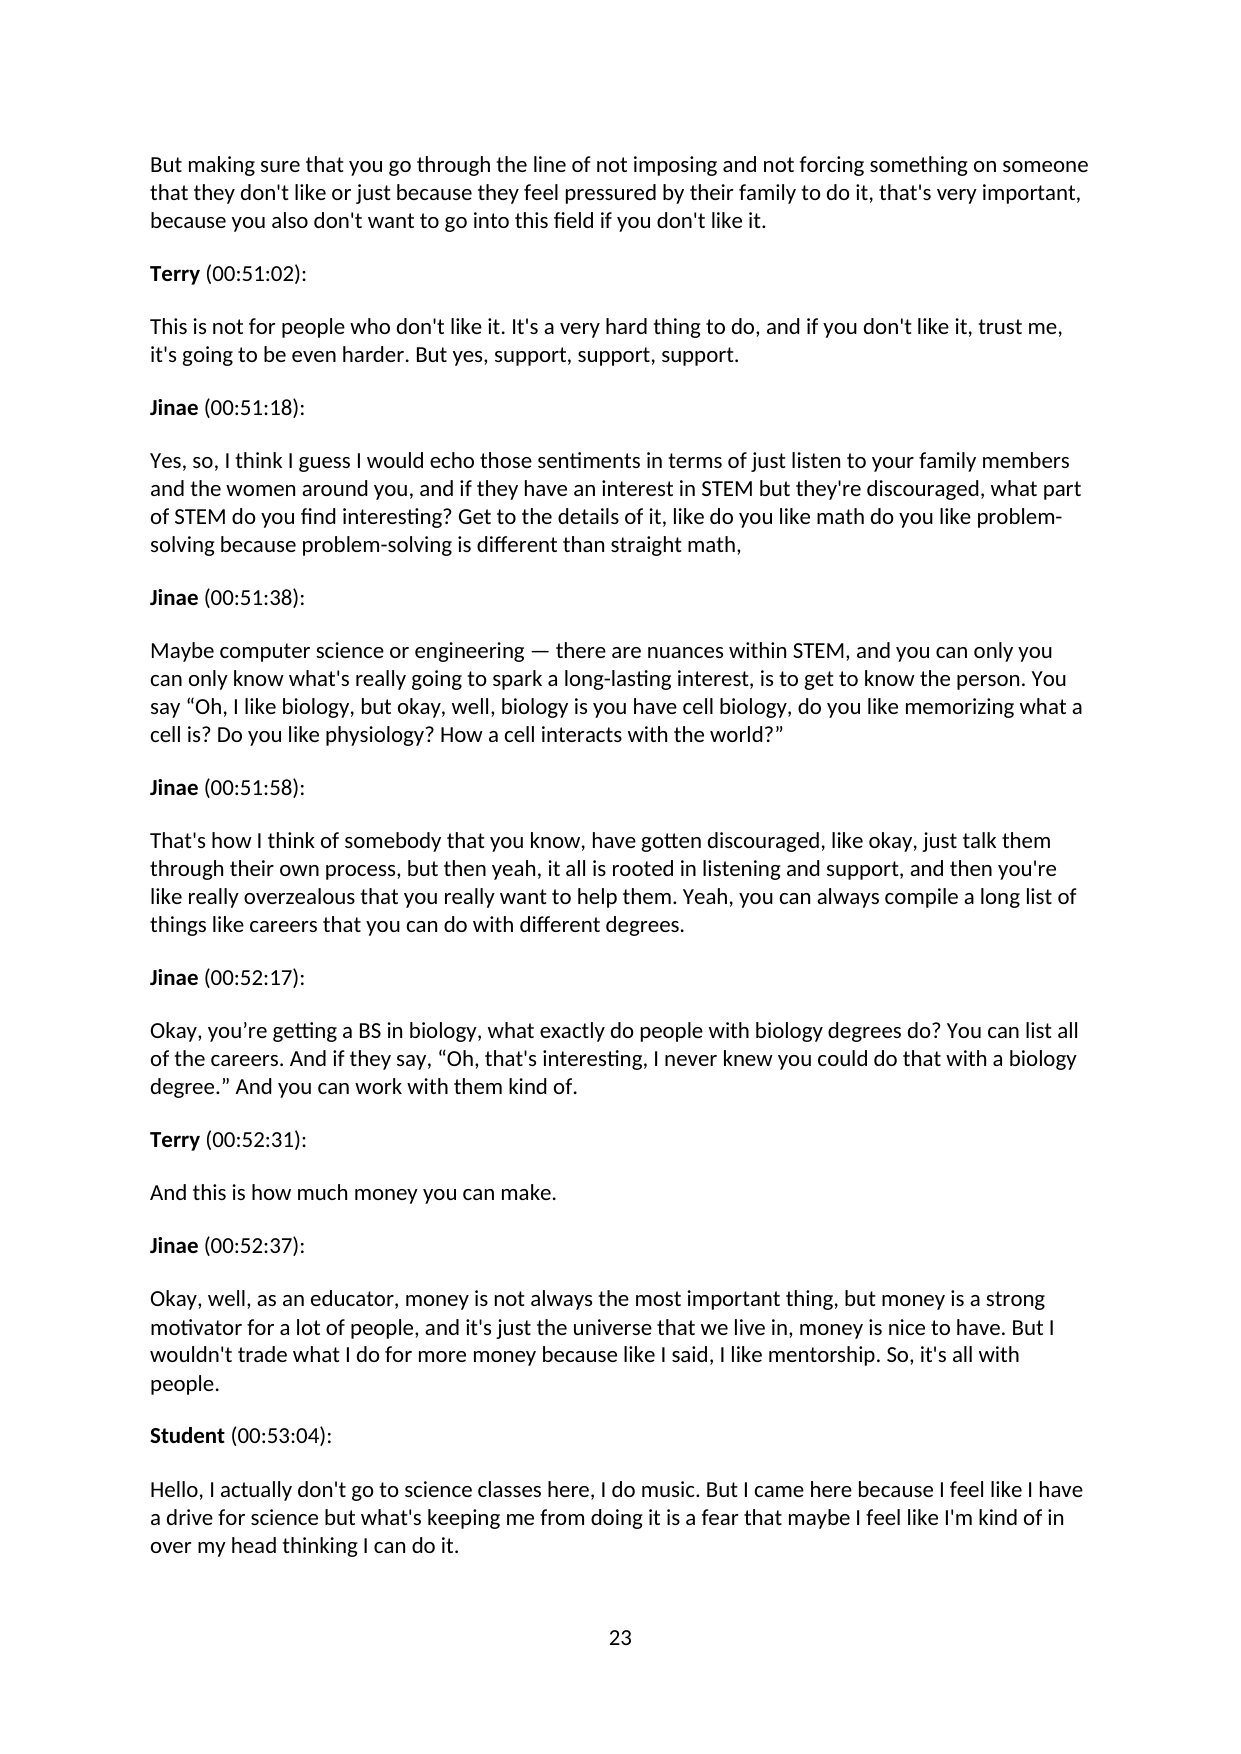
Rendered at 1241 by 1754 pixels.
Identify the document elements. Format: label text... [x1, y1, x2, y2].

text But making sure that you go through the line of not imposing and not forcing something on someone that they don't like or just because they feel pressured by their family to do it, that's very important, because you also don't want to go into this field if you don't like it. [150, 150, 1090, 234]
text Okay, you’re getting a BS in biology, what exactly do people with biology degrees do? You can list all of the careers. And if they say, “Oh, that's interesting, I never knew you could do that with a biology degree.” And you can work with them kind of. [150, 1016, 1090, 1101]
text Jinae (00:52:17): [150, 963, 1090, 991]
text That's how I think of somebody that you know, have gotten discouraged, like okay, just talk them through their own process, but then yeah, it all is rooted in listening and support, and then you're like really overzealous that you really want to help them. Yeah, you can always compile a long list of things like careers that you can do with different degrees. [150, 826, 1090, 938]
text Jinae (00:52:37): [150, 1232, 1090, 1259]
text Okay, well, as an educator, money is not always the most important thing, but money is a strong motivator for a lot of people, and it's just the universe that we live in, money is nice to have. But I wouldn't trade what I do for more money because like I said, I like mentorship. So, it's all with people. [150, 1284, 1090, 1397]
text Jinae (00:51:58): [150, 773, 1090, 801]
text Jinae (00:51:38): [150, 583, 1090, 611]
text Yes, so, I think I guess I would echo those sentiments in terms of just listen to your family members and the women around you, and if they have an interest in STEM but they're discouraged, what part of STEM do you find interesting? Get to the details of it, like do you like math do you like problem-solving because problem-solving is different than straight math, [150, 446, 1090, 558]
text This is not for people who don't like it. It's a very hard thing to do, and if you don't like it, trust me, it's going to be even harder. But yes, support, support, support. [150, 312, 1090, 368]
text And this is how much money you can make. [150, 1178, 1090, 1207]
text Maybe computer science or engineering — there are nuances within STEM, and you can only you can only know what's really going to spark a long-lasting interest, is to get to know the person. You say “Oh, I like biology, but okay, well, biology is you have cell biology, do you like memorizing what a cell is? Do you like physiology? How a cell interacts with the world?” [150, 636, 1090, 748]
text Student (00:53:04): [150, 1422, 1090, 1450]
text Hello, I actually don't go to science classes here, I do music. But I came here because I feel like I have a drive for science but what's keeping me from doing it is a fear that maybe I feel like I'm kind of in over my head thinking I can do it. [150, 1475, 1090, 1559]
text Terry (00:51:02): [150, 259, 1090, 287]
text Jinae (00:51:18): [150, 393, 1090, 421]
text Terry (00:52:31): [150, 1126, 1090, 1153]
